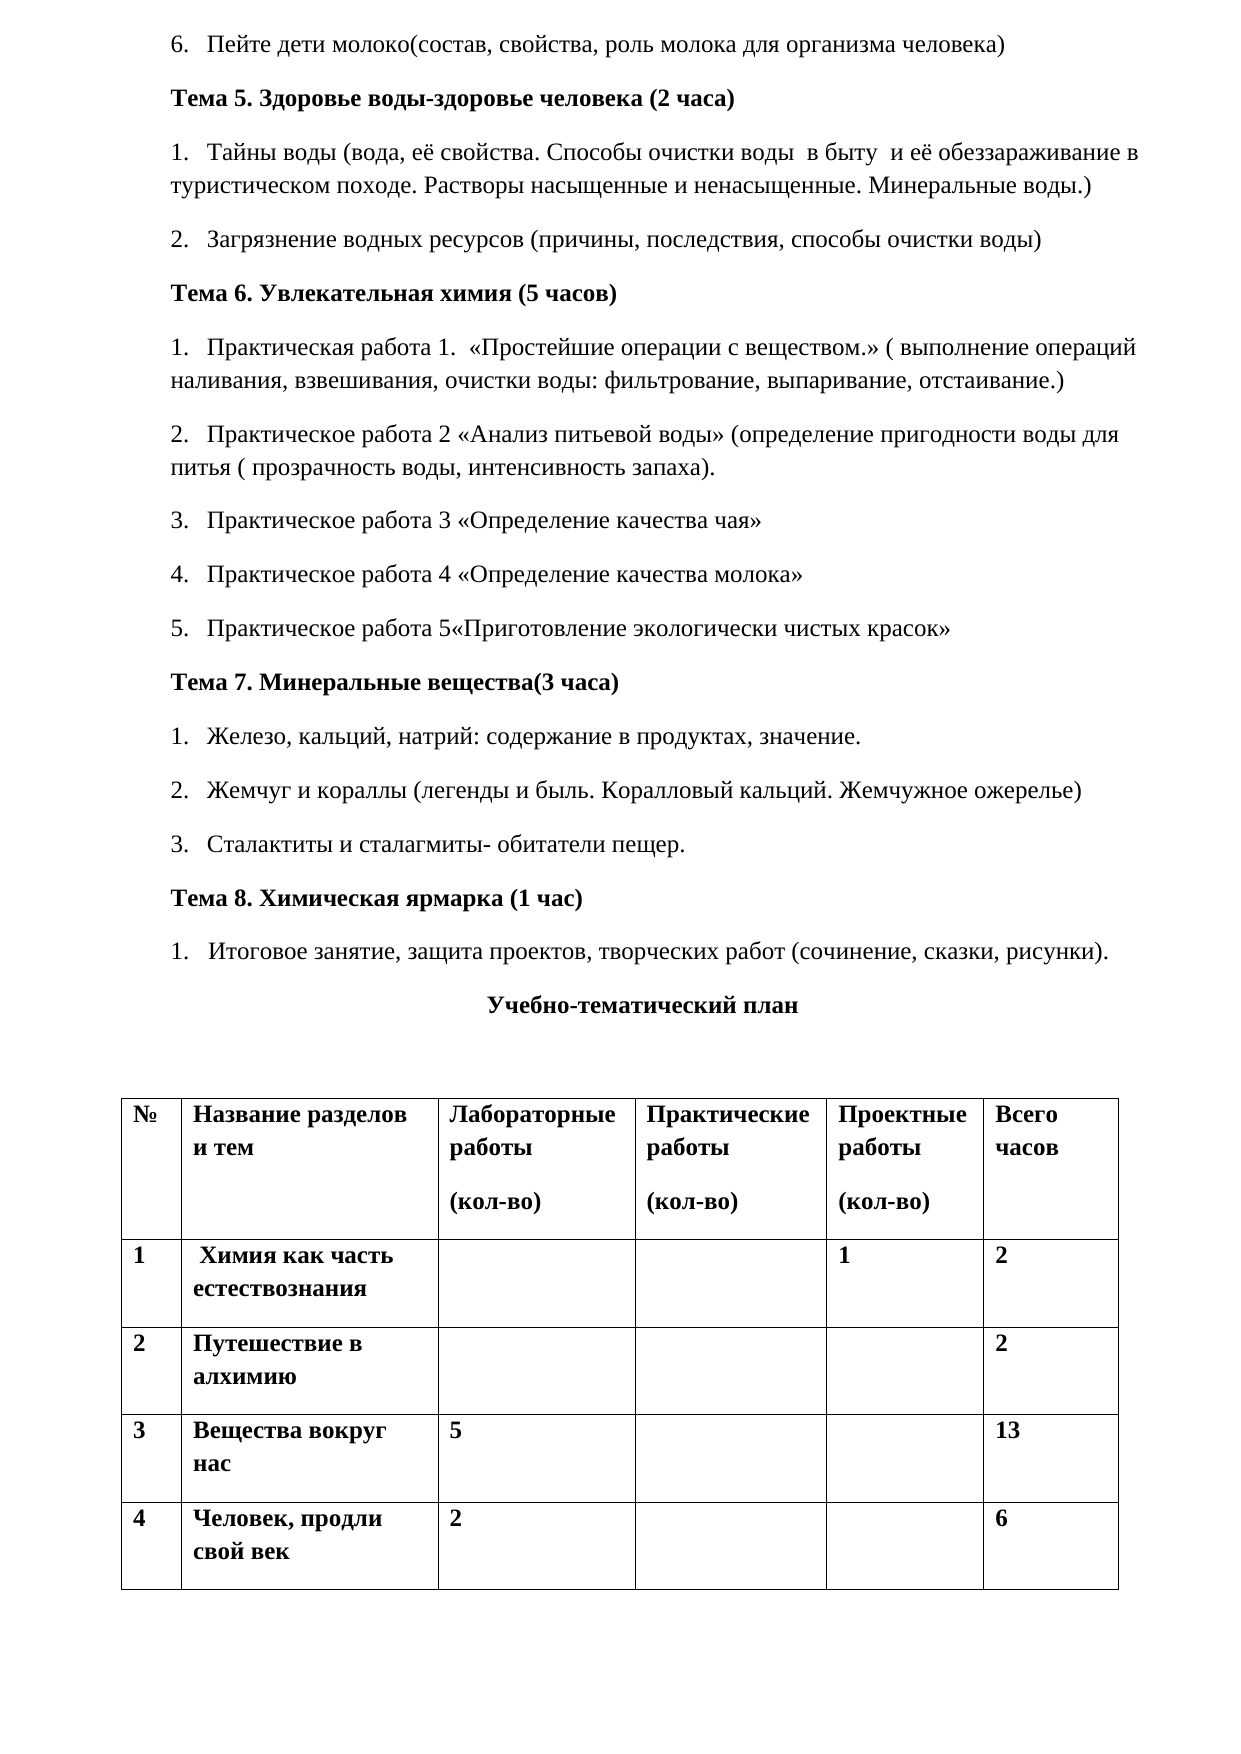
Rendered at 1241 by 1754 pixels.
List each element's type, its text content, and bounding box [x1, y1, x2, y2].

text Тема 7. Минеральные вещества(3 часа) [170, 667, 1152, 696]
text Учебно-тематический план [133, 990, 1152, 1019]
table_header Проектные работы (кол-во) [827, 1099, 983, 1239]
table_cell 5 [439, 1415, 635, 1502]
table_cell 2 [122, 1328, 181, 1414]
table_cell Вещества вокруг нас [182, 1415, 438, 1502]
table_header № [122, 1099, 181, 1239]
table_header Всего часов [984, 1099, 1118, 1239]
text 6. Пейте дети молоко(состав, свойства, роль молока для организма человека) [170, 29, 1152, 58]
text 3. Сталактиты и сталагмиты- обитатели пещер. [170, 829, 1152, 857]
list Итоговое занятие, защита проектов, творческих работ (сочинение, сказки, рисунки). [170, 936, 1152, 965]
text 1. Тайны воды (вода, её свойства. Способы очистки воды в быту и её обеззараживание в туристическом походе. Растворы насыщенные и ненасыщенные. Минеральные воды.) [170, 137, 1152, 199]
table_cell [636, 1415, 826, 1502]
table_cell 1 [122, 1240, 181, 1327]
table_cell [636, 1240, 826, 1327]
table_cell Путешествие в алхимию [182, 1328, 438, 1414]
table_header Название разделов и тем [182, 1099, 438, 1239]
table_cell [827, 1415, 983, 1502]
table_cell [827, 1503, 983, 1589]
text 4. Практическое работа 4 «Определение качества молока» [170, 559, 1152, 588]
table_cell 2 [439, 1503, 635, 1589]
table_cell 1 [827, 1240, 983, 1327]
table_cell Человек, продли свой век [182, 1503, 438, 1589]
text 1. Железо, кальций, натрий: содержание в продуктах, значение. [170, 721, 1152, 750]
table_cell 6 [984, 1503, 1118, 1589]
text 2. Загрязнение водных ресурсов (причины, последствия, способы очистки воды) [170, 224, 1152, 253]
text 3. Практическое работа 3 «Определение качества чая» [170, 506, 1152, 534]
table_header Практические работы (кол-во) [636, 1099, 826, 1239]
table_cell 13 [984, 1415, 1118, 1502]
text Тема 6. Увлекательная химия (5 часов) [170, 278, 1152, 307]
text 5. Практическое работа 5«Приготовление экологически чистых красок» [170, 613, 1152, 642]
table_cell [827, 1328, 983, 1414]
table_cell [636, 1503, 826, 1589]
text 1. Практическая работа 1. «Простейшие операции с веществом.» ( выполнение операций наливания, взвешивания, очистки воды: фильтрование, выпаривание, отстаивание.) [170, 332, 1152, 394]
table_cell [439, 1240, 635, 1327]
table_cell [439, 1328, 635, 1414]
table_cell [636, 1328, 826, 1414]
text 2. Жемчуг и кораллы (легенды и быль. Коралловый кальций. Жемчужное ожерелье) [170, 775, 1152, 804]
table_cell 2 [984, 1328, 1118, 1414]
table_cell Химия как часть естествознания [182, 1240, 438, 1327]
text Тема 5. Здоровье воды-здоровье человека (2 часа) [170, 83, 1152, 112]
text 2. Практическое работа 2 «Анализ питьевой воды» (определение пригодности воды для питья ( прозрачность воды, интенсивность запаха). [170, 419, 1152, 481]
table_cell 2 [984, 1240, 1118, 1327]
table_cell 3 [122, 1415, 181, 1502]
text Тема 8. Химическая ярмарка (1 час) [170, 883, 1152, 911]
table_cell 4 [122, 1503, 181, 1589]
table_header Лабораторные работы (кол-во) [439, 1099, 635, 1239]
